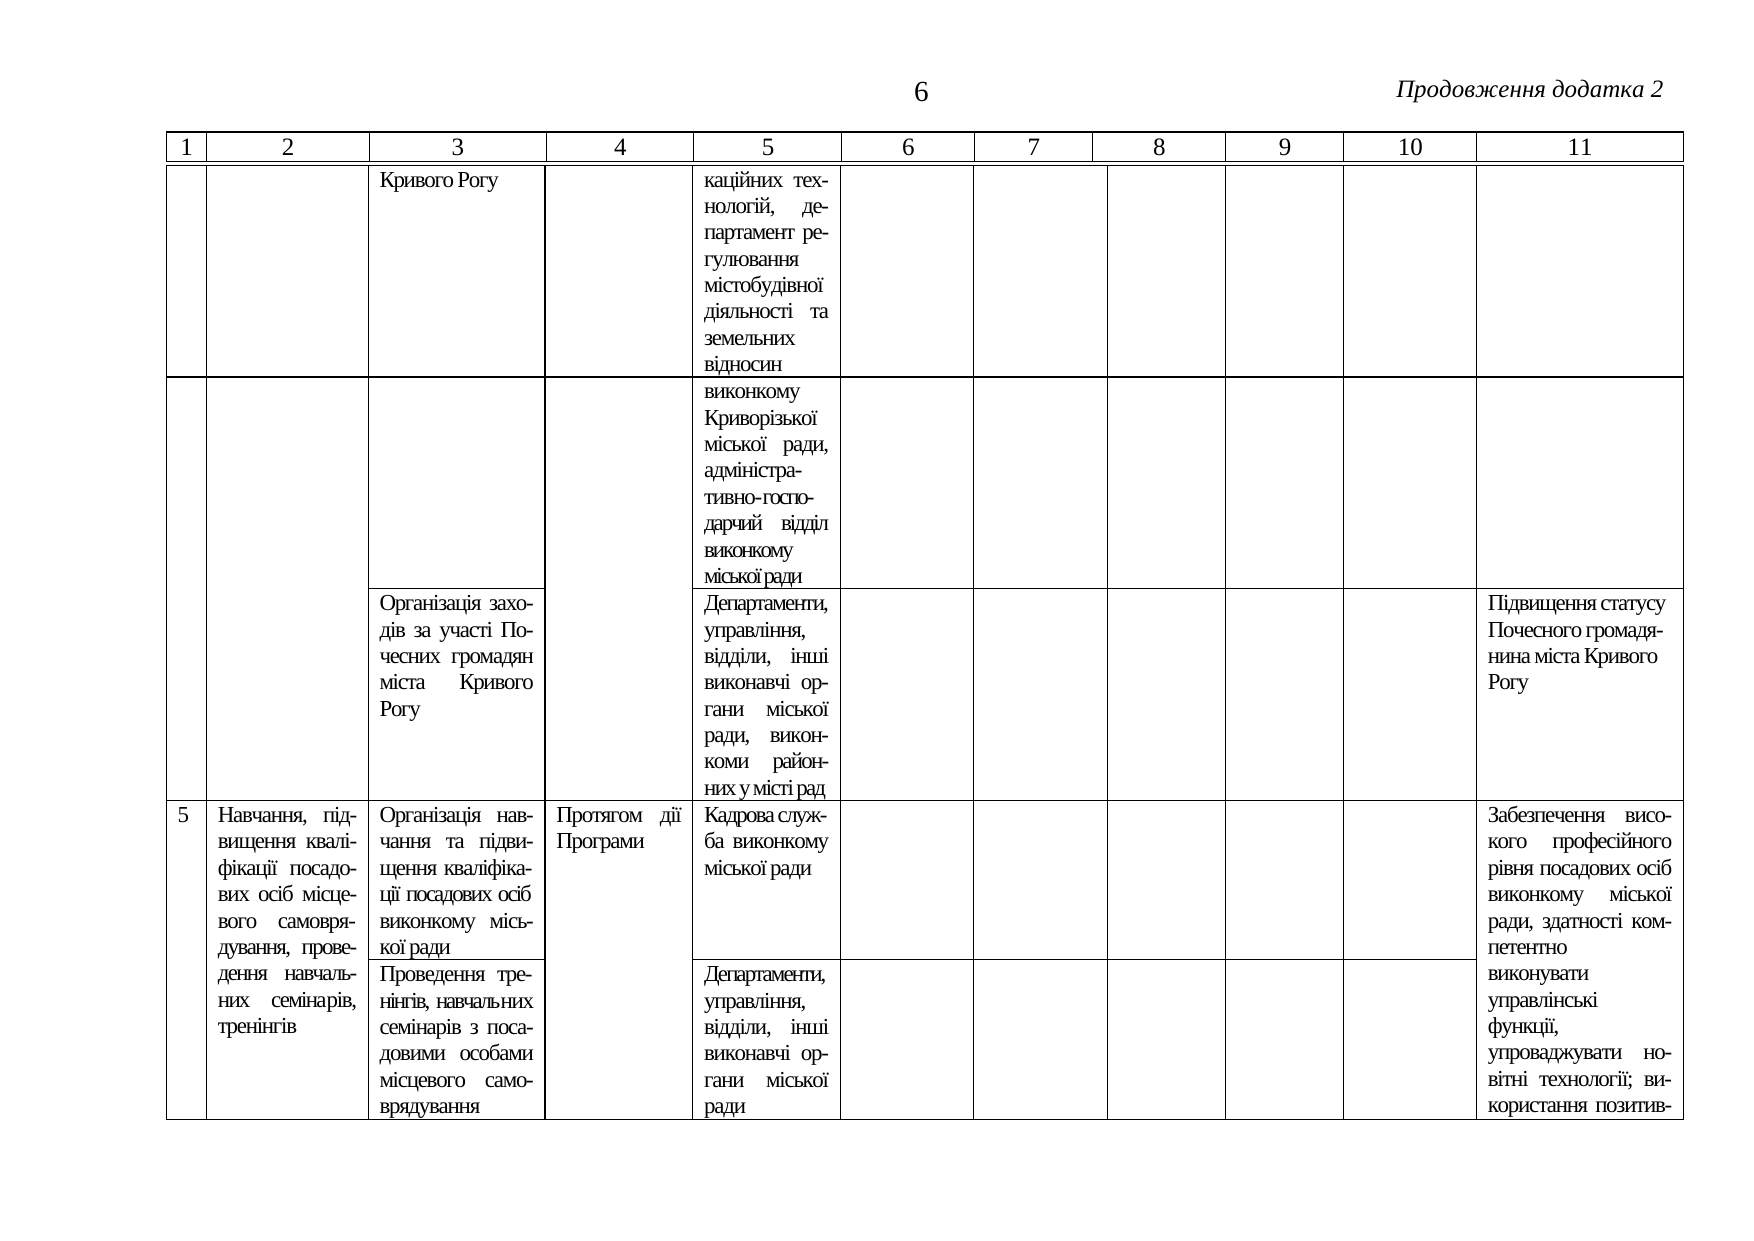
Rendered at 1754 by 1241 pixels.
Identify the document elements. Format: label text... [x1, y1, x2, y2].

table_cell Забезпечення висо-кого професійного рівня посадових осіб виконкому міської ради, здатності ком-петентно виконувати управлінські функції, упроваджувати но-вітні технології; ви-користання позитив-ного вітчизняного й міжнародного дос- відів роботи у вирішенні актуа-льних питань роз-витку місцевих гро-мад; упровадження ефективних моделей розвитку територій [1477, 801, 1683, 1118]
table_cell [974, 960, 1107, 1118]
table_cell [1108, 589, 1225, 800]
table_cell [1477, 166, 1683, 376]
table_cell [974, 378, 1107, 588]
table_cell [693, 166, 840, 376]
table_cell Департаменти, управління, відділи, інші виконавчі ор-гани міської ради, викон-коми район-них у місті рад [693, 589, 840, 800]
table_cell [1477, 378, 1683, 588]
table_cell [369, 378, 544, 588]
table_cell [1344, 589, 1476, 800]
table_cell Організація захо-дів за участі По-чесних громадян міста Кривого Рогу [369, 589, 544, 800]
table_cell [1226, 589, 1343, 800]
table_cell [841, 960, 973, 1118]
table_cell Навчання, під-вищення квалі-фікації посадо-вих осіб місце-вого самовря-дування, прове-дення навчаль-них семінарів, тренінгів [207, 801, 368, 1118]
table_cell [1108, 801, 1225, 959]
table_cell Кадрова служ- ба виконкому міської ради [693, 801, 840, 959]
table_cell [974, 801, 1107, 959]
table_cell [1344, 378, 1476, 588]
table_cell [841, 378, 973, 588]
table_cell 5 [167, 801, 206, 1118]
table_cell виконкому Криворізької міської ради, адміністра-тивно-госпо-дарчий відділ виконкому міської ради [693, 378, 840, 588]
table_cell [1108, 378, 1225, 588]
table_cell Підвищення статусу Почесного громадя-нина міста Кривого Рогу [1477, 589, 1683, 800]
table_cell [841, 801, 973, 959]
table_cell [546, 378, 692, 800]
table_cell [841, 589, 973, 800]
table_cell [1344, 801, 1476, 959]
table_cell [974, 589, 1107, 800]
table_cell Організація нав-чання та підви-щення кваліфіка-ції посадових осіб виконкому місь-кої ради [369, 801, 544, 959]
table_cell [1226, 801, 1343, 959]
table_cell [1226, 960, 1343, 1118]
table_cell [167, 378, 206, 800]
table_cell [1108, 960, 1225, 1118]
table_cell [207, 378, 368, 800]
table_cell [1226, 378, 1343, 588]
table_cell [369, 166, 544, 376]
table_cell Проведення тре-нінгів, навчальних семінарів з поса-довими особами місцевого само-врядування [369, 960, 544, 1118]
table_cell [1344, 960, 1476, 1118]
table_cell Протягом дії Програми [546, 801, 692, 1118]
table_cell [693, 960, 840, 1118]
